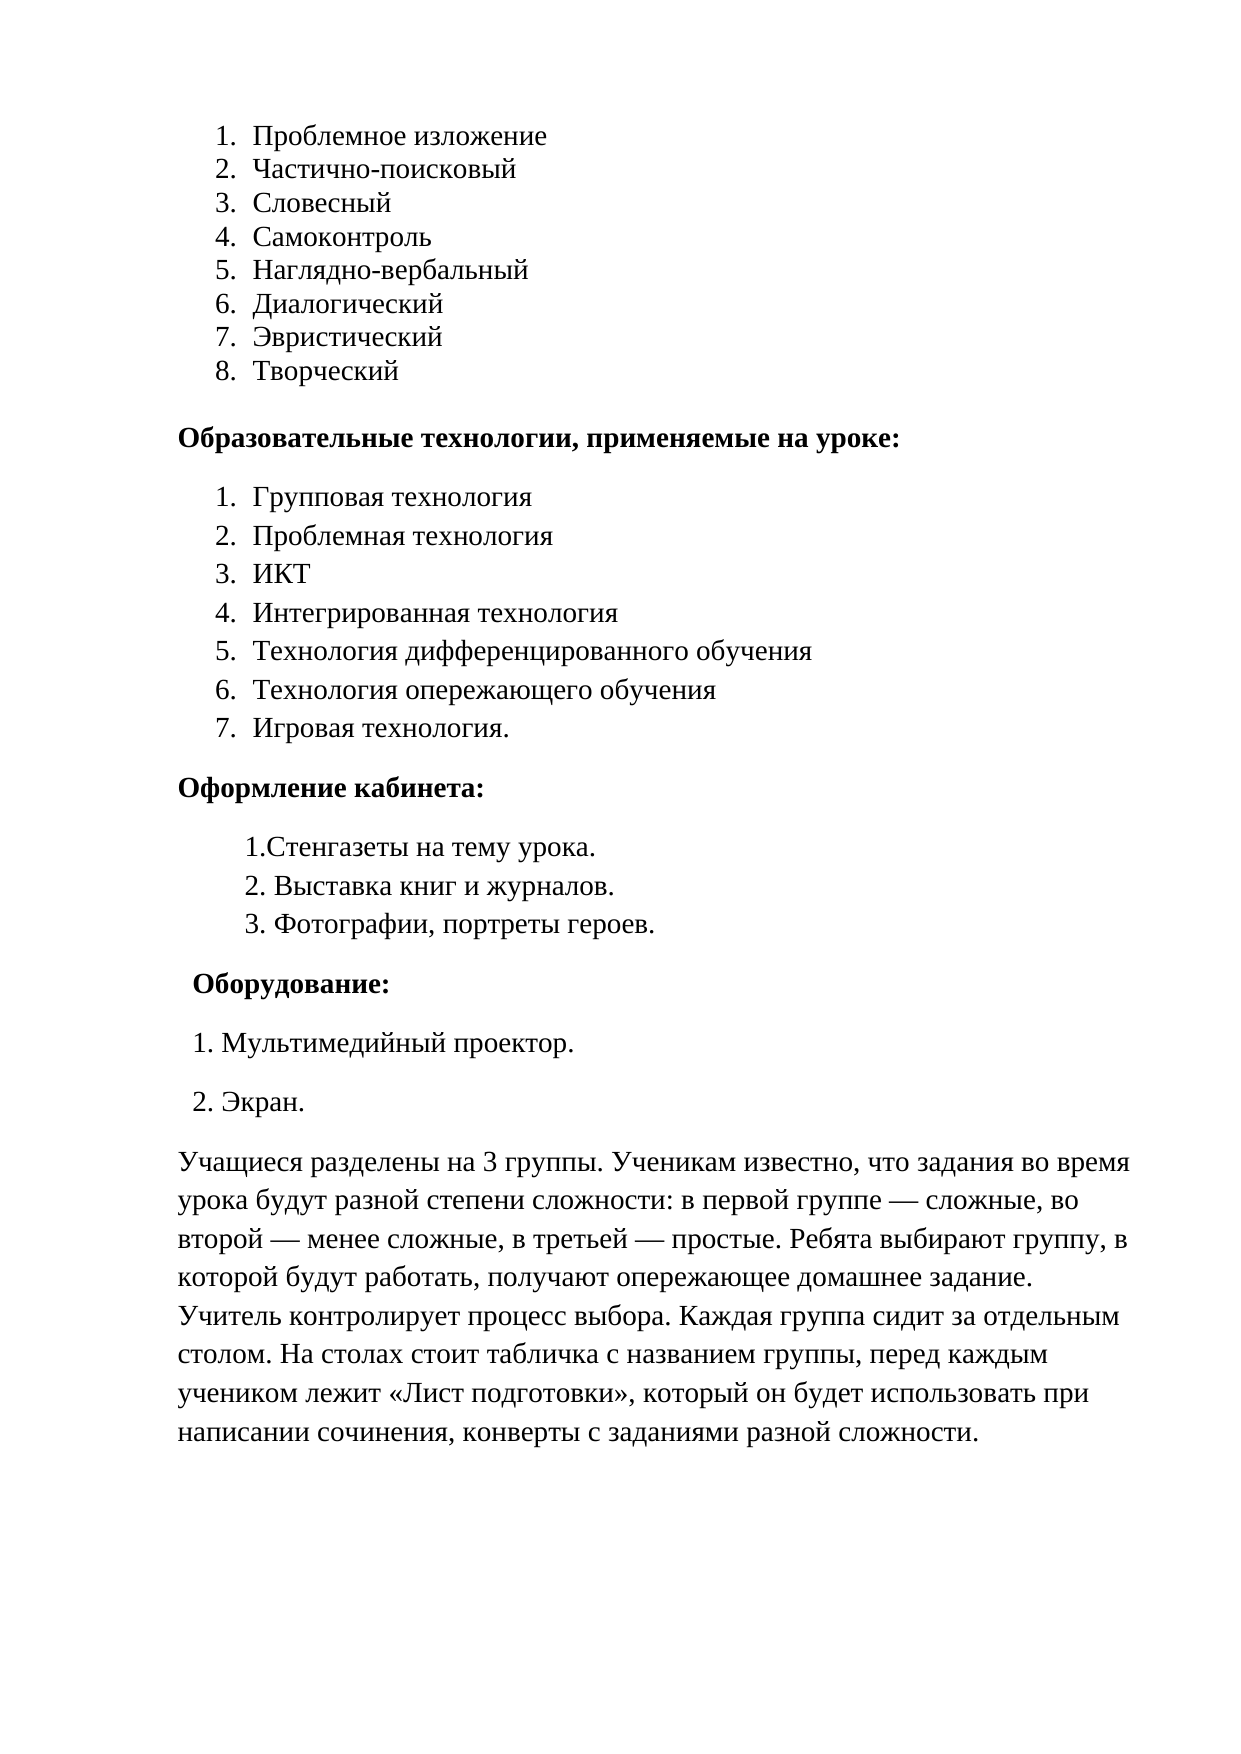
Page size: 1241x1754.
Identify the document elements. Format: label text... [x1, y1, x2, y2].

list Интегрированная технология [215, 595, 1152, 628]
text Учащиеся разделены на 3 группы. Ученикам известно, что задания во время урока будут разной степени сложности: в первой группе — сложные, во второй — менее сложные, в третьей — простые. Ребята выбирают группу, в которой будут работать, получают опережающее домашнее задание. Учитель контролирует процесс выбора. Каждая группа сидит за отдельным столом. На столах стоит табличка с названием группы, перед каждым учеником лежит «Лист подготовки», который он будет использовать при написании сочинения, конверты с заданиями разной сложности. [177, 1144, 1152, 1447]
list Эвристический [215, 319, 1152, 353]
list Диалогический [215, 286, 1152, 319]
list Словесный [215, 185, 1152, 219]
list Творческий [215, 353, 1152, 386]
text Оформление кабинета: [177, 770, 1152, 803]
list ИКТ [215, 556, 1152, 590]
list Проблемное изложение [215, 118, 1152, 152]
text Оборудование: [192, 966, 1152, 999]
list Проблемная технология [215, 518, 1152, 551]
list 1.Стенгазеты на тему урока. 2. Выставка книг и журналов. 3. Фотографии, портреты героев. [244, 829, 1152, 940]
list Групповая технология [215, 479, 1152, 513]
list Самоконтроль [215, 219, 1152, 252]
list Игровая технология. [215, 711, 1152, 744]
list Наглядно-вербальный [215, 252, 1152, 286]
text 2. Экран. [192, 1084, 1152, 1118]
text 1. Мультимедийный проектор. [192, 1025, 1152, 1059]
list Технология опережающего обучения [215, 672, 1152, 706]
text Образовательные технологии, применяемые на уроке: [177, 420, 1152, 453]
list Технология дифференцированного обучения [215, 633, 1152, 667]
list Частично-поисковый [215, 152, 1152, 185]
